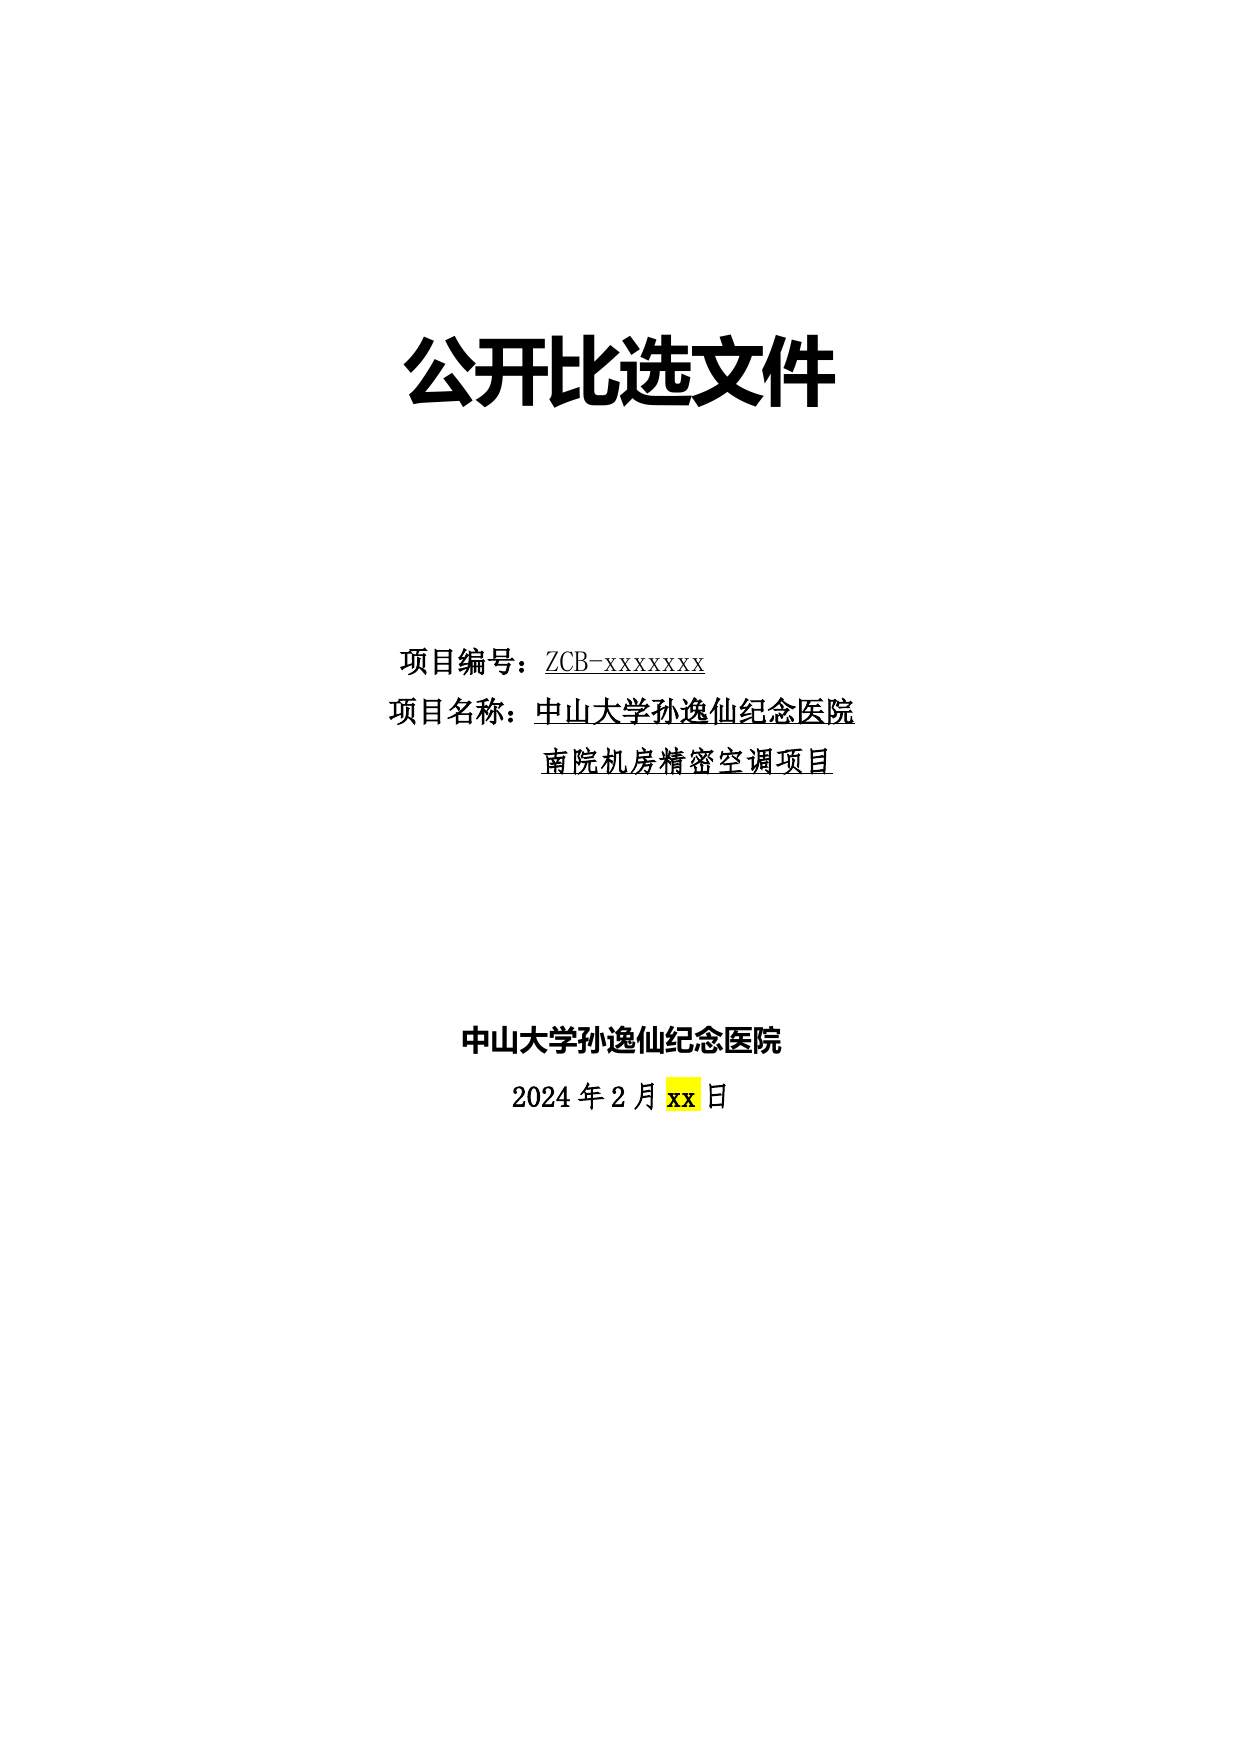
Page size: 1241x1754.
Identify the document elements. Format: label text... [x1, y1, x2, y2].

text 项目名称：中山大学孙逸仙纪念医院 [135, 692, 1107, 726]
text 公开比选文件 [135, 318, 1107, 417]
text 2024年2月xx日 [135, 1077, 666, 1111]
text 2024年2月xx日 [701, 1077, 1107, 1111]
text 项目编号：ZCB-xxxxxxx [135, 643, 1107, 676]
text 中山大学孙逸仙纪念医院 [135, 1019, 1107, 1058]
text 南院机房精密空调项目 [135, 742, 1107, 775]
